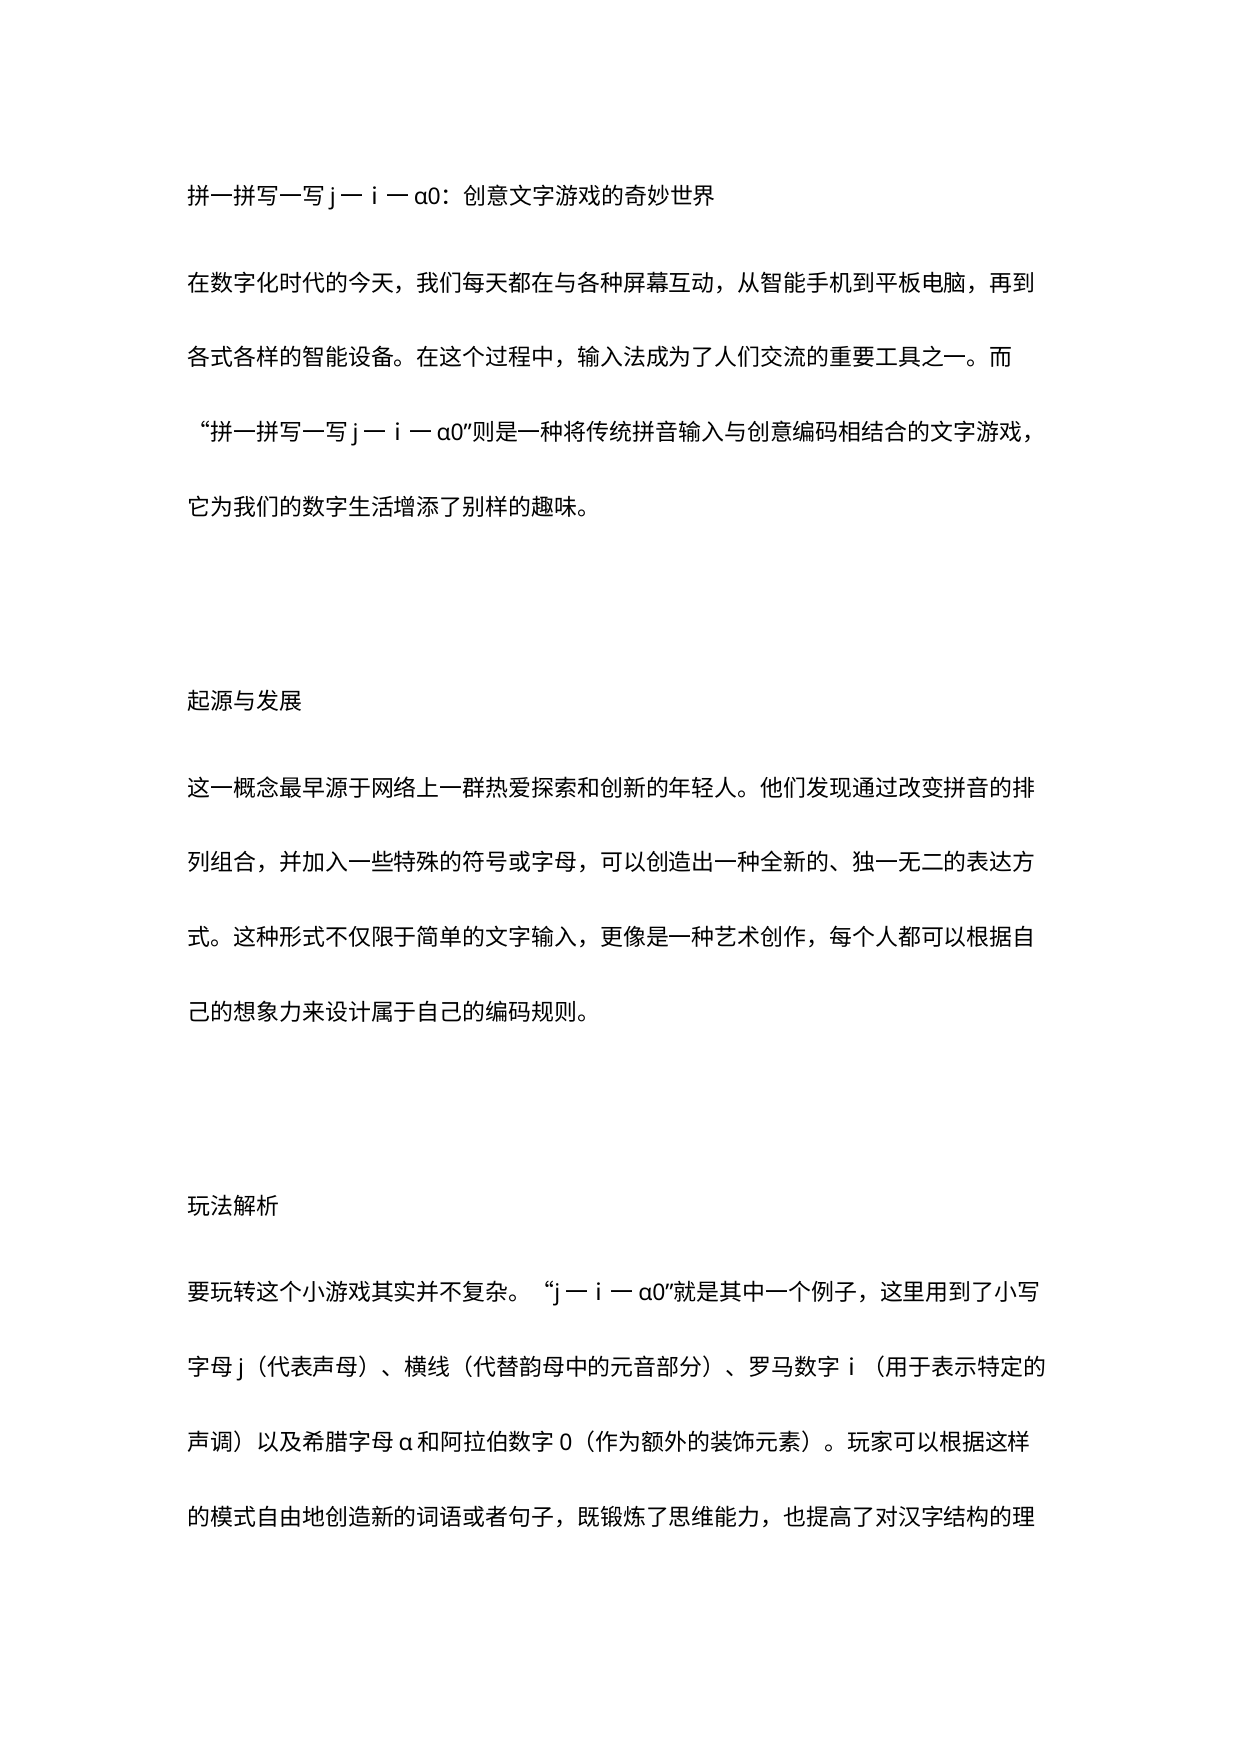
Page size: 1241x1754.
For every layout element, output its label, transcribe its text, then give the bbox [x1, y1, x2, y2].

text 在数字化时代的今天，我们每天都在与各种屏幕互动，从智能手机到平板电脑，再到各式各样的智能设备。在这个过程中，输入法成为了人们交流的重要工具之一。而“拼一拼写一写j一ⅰ一α0”则是一种将传统拼音输入与创意编码相结合的文字游戏，它为我们的数字生活增添了别样的趣味。 [187, 249, 1053, 538]
text 这一概念最早源于网络上一群热爱探索和创新的年轻人。他们发现通过改变拼音的排列组合，并加入一些特殊的符号或字母，可以创造出一种全新的、独一无二的表达方式。这种形式不仅限于简单的文字输入，更像是一种艺术创作，每个人都可以根据自己的想象力来设计属于自己的编码规则。 [187, 753, 1053, 1043]
text 起源与发展 [187, 667, 1053, 732]
text 拼一拼写一写j一ⅰ一α0：创意文字游戏的奇妙世界 [187, 162, 1053, 227]
text 玩法解析 [187, 1172, 1053, 1237]
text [187, 1258, 1053, 1547]
